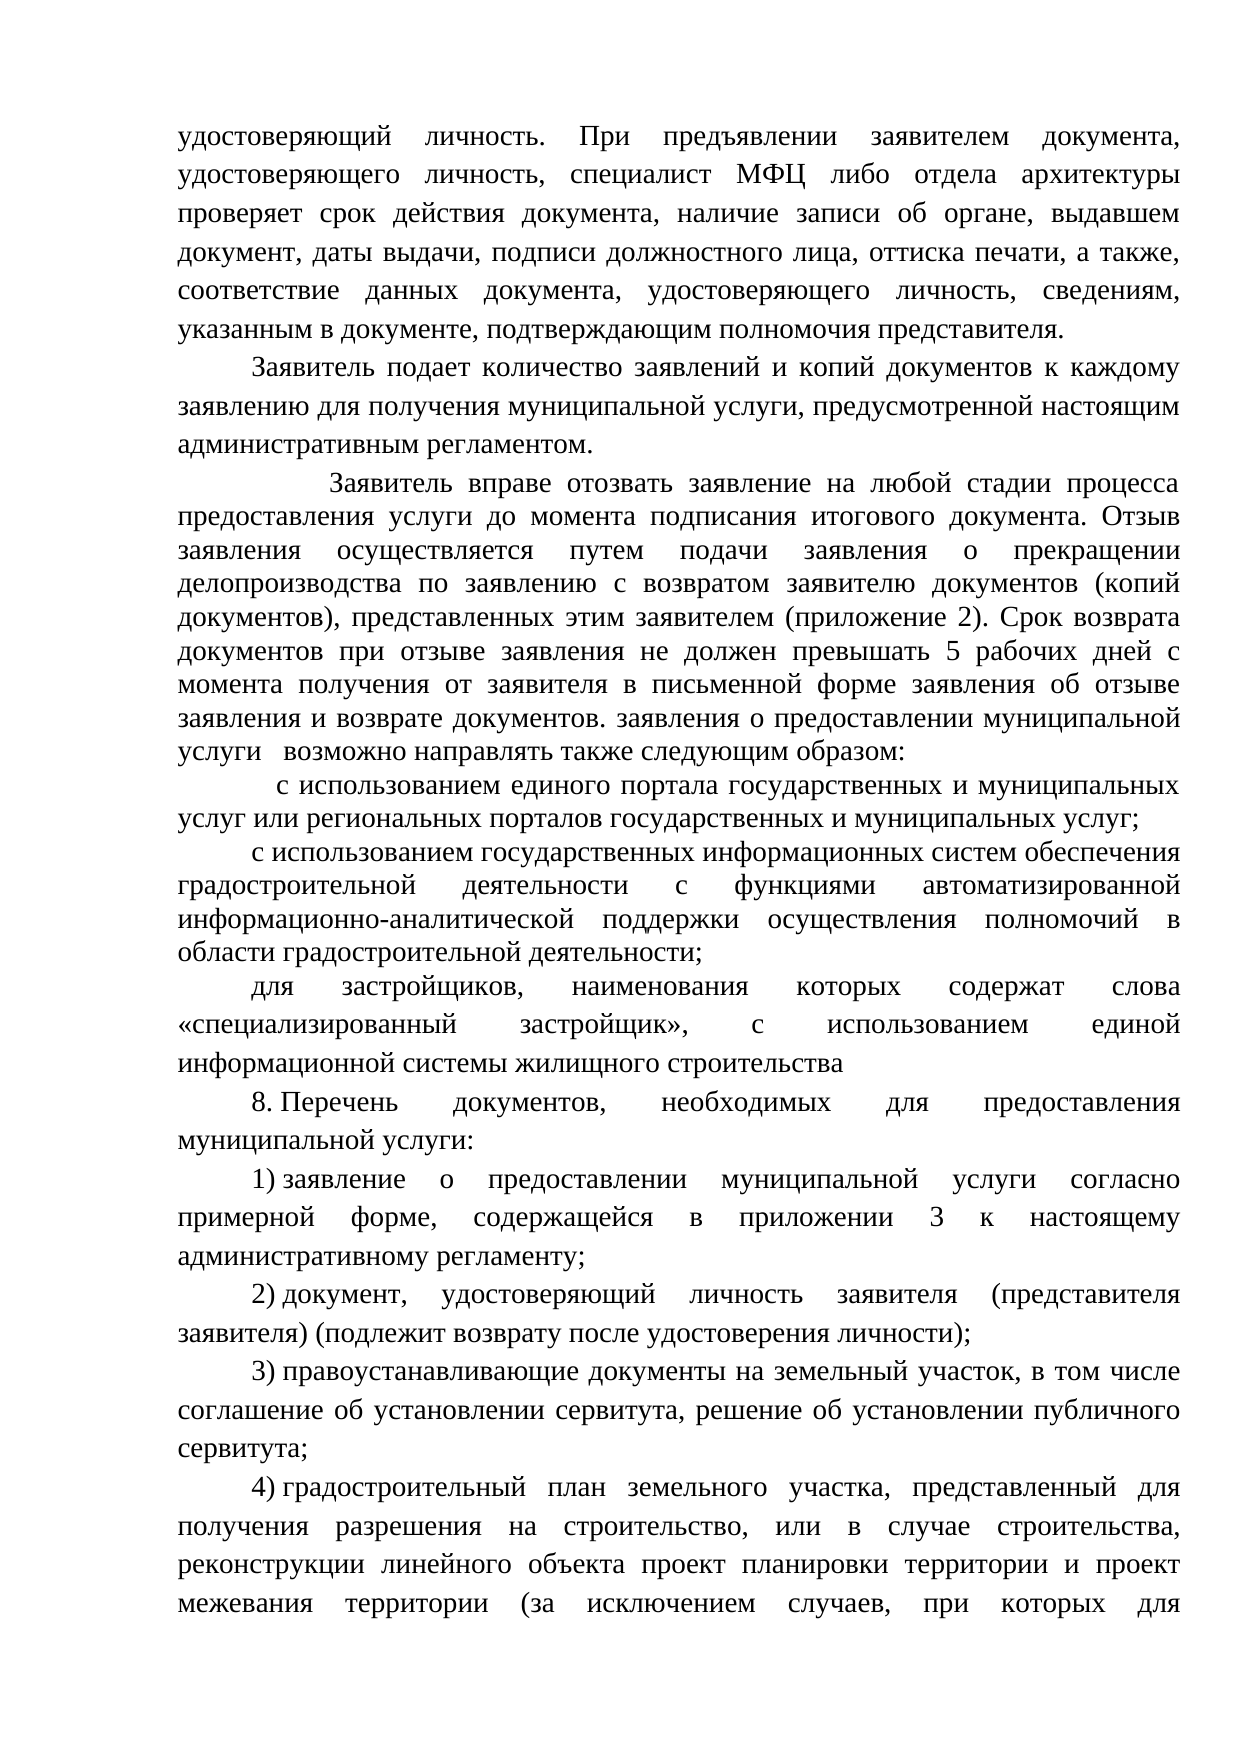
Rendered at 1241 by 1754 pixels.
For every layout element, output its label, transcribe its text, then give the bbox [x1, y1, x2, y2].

text Заявитель подает количество заявлений и копий документов к каждому заявлению для получения муниципальной услуги, предусмотренной настоящим административным регламентом. [177, 349, 1181, 460]
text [177, 118, 1181, 344]
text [177, 1469, 1181, 1618]
text 3) правоустанавливающие документы на земельный участок, в том числе соглашение об установлении сервитута, решение об установлении публичного сервитута; [177, 1353, 1181, 1464]
text Заявитель вправе отозвать заявление на любой стадии процесса предоставления услуги до момента подписания итогового документа. Отзыв заявления осуществляется путем подачи заявления о прекращении делопроизводства по заявлению с возвратом заявителю документов (копий документов), представленных этим заявителем (приложение 2). Срок возврата документов при отзыве заявления не должен превышать 5 рабочих дней с момента получения от заявителя в письменной форме заявления об отзыве заявления и возврате документов. заявления о предоставлении муниципальной услуги возможно направлять также следующим образом: [177, 465, 1181, 767]
text 8. Перечень документов, необходимых для предоставления муниципальной услуги: [177, 1084, 1181, 1156]
text с использованием государственных информационных систем обеспечения градостроительной деятельности с функциями автоматизированной информационно-аналитической поддержки осуществления полномочий в области градостроительной деятельности; [177, 834, 1181, 968]
text 1) заявление о предоставлении муниципальной услуги согласно примерной форме, содержащейся в приложении 3 к настоящему административному регламенту; [177, 1161, 1181, 1271]
text для застройщиков, наименования которых содержат слова «специализированный застройщик», с использованием единой информационной системы жилищного строительства [177, 968, 1181, 1079]
text с использованием единого портала государственных и муниципальных услуг или региональных порталов государственных и муниципальных услуг; [177, 767, 1181, 834]
text 2) документ, удостоверяющий личность заявителя (представителя заявителя) (подлежит возврату после удостоверения личности); [177, 1276, 1181, 1348]
